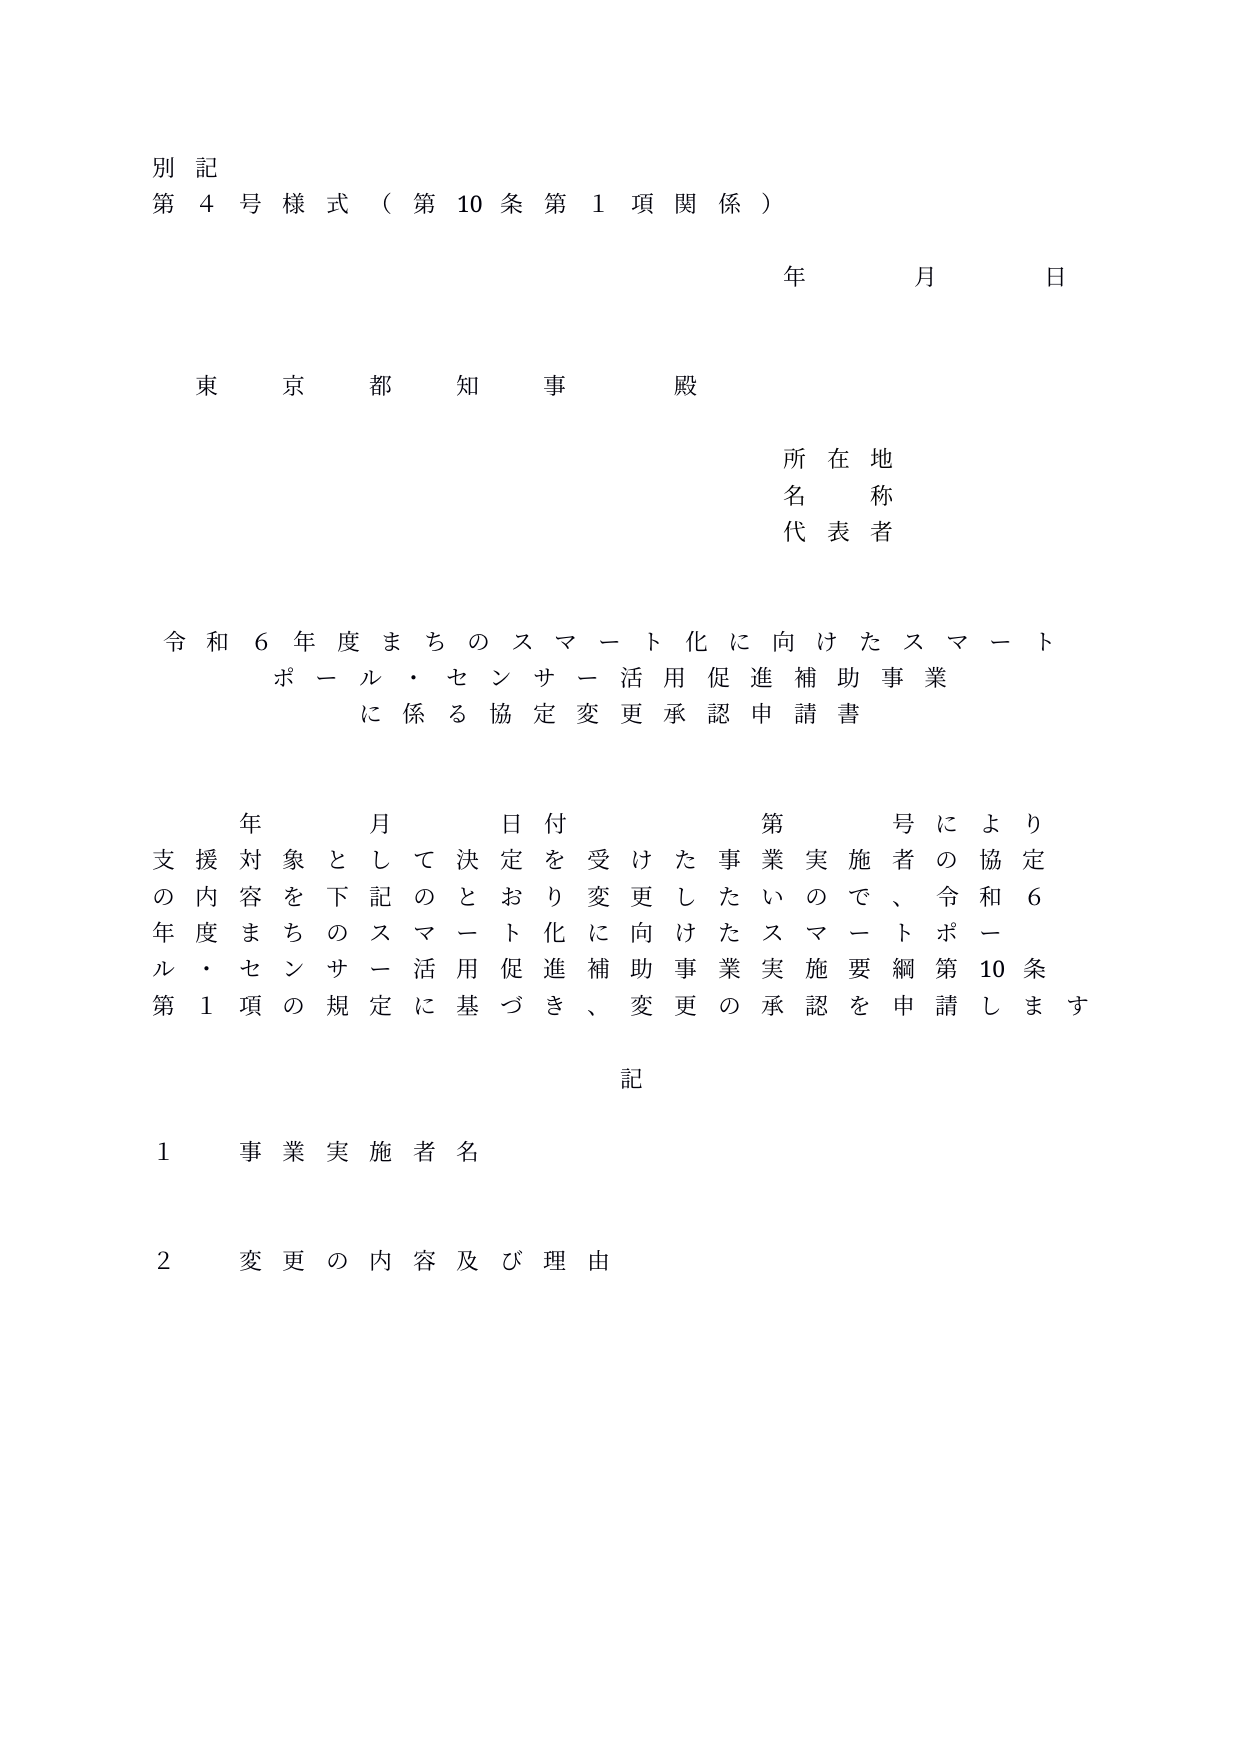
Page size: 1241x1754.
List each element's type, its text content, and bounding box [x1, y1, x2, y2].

text ２ 変更の内容及び理由 [152, 1242, 1088, 1278]
text 東 京 都 知 事 殿 [152, 367, 1088, 403]
text 所在地 [152, 439, 1088, 476]
text 第４号様式（第10条第１項関係） [152, 184, 1088, 221]
text 令和６年度まちのスマート化に向けたスマートポール・センサー活用促進補助事業 [152, 622, 1088, 695]
text 記 [152, 1059, 1088, 1096]
text 名 称 [152, 476, 1088, 512]
text 年 月 日付 第 号により支援対象として決定を受けた事業実施者の協定の内容を下記のとおり変更したいので、令和６年度まちのスマート化に向けたスマートポール・センサー活用促進補助事業実施要綱第10条第１項の規定に基づき、変更の承認を申請します。 [152, 804, 1088, 1023]
text 代表者 [152, 512, 1088, 549]
text 別記 [152, 148, 1088, 184]
text に係る協定変更承認申請書 [152, 695, 1088, 731]
text 年 月 日 [152, 257, 1088, 294]
text １ 事業実施者名 [152, 1132, 1088, 1169]
